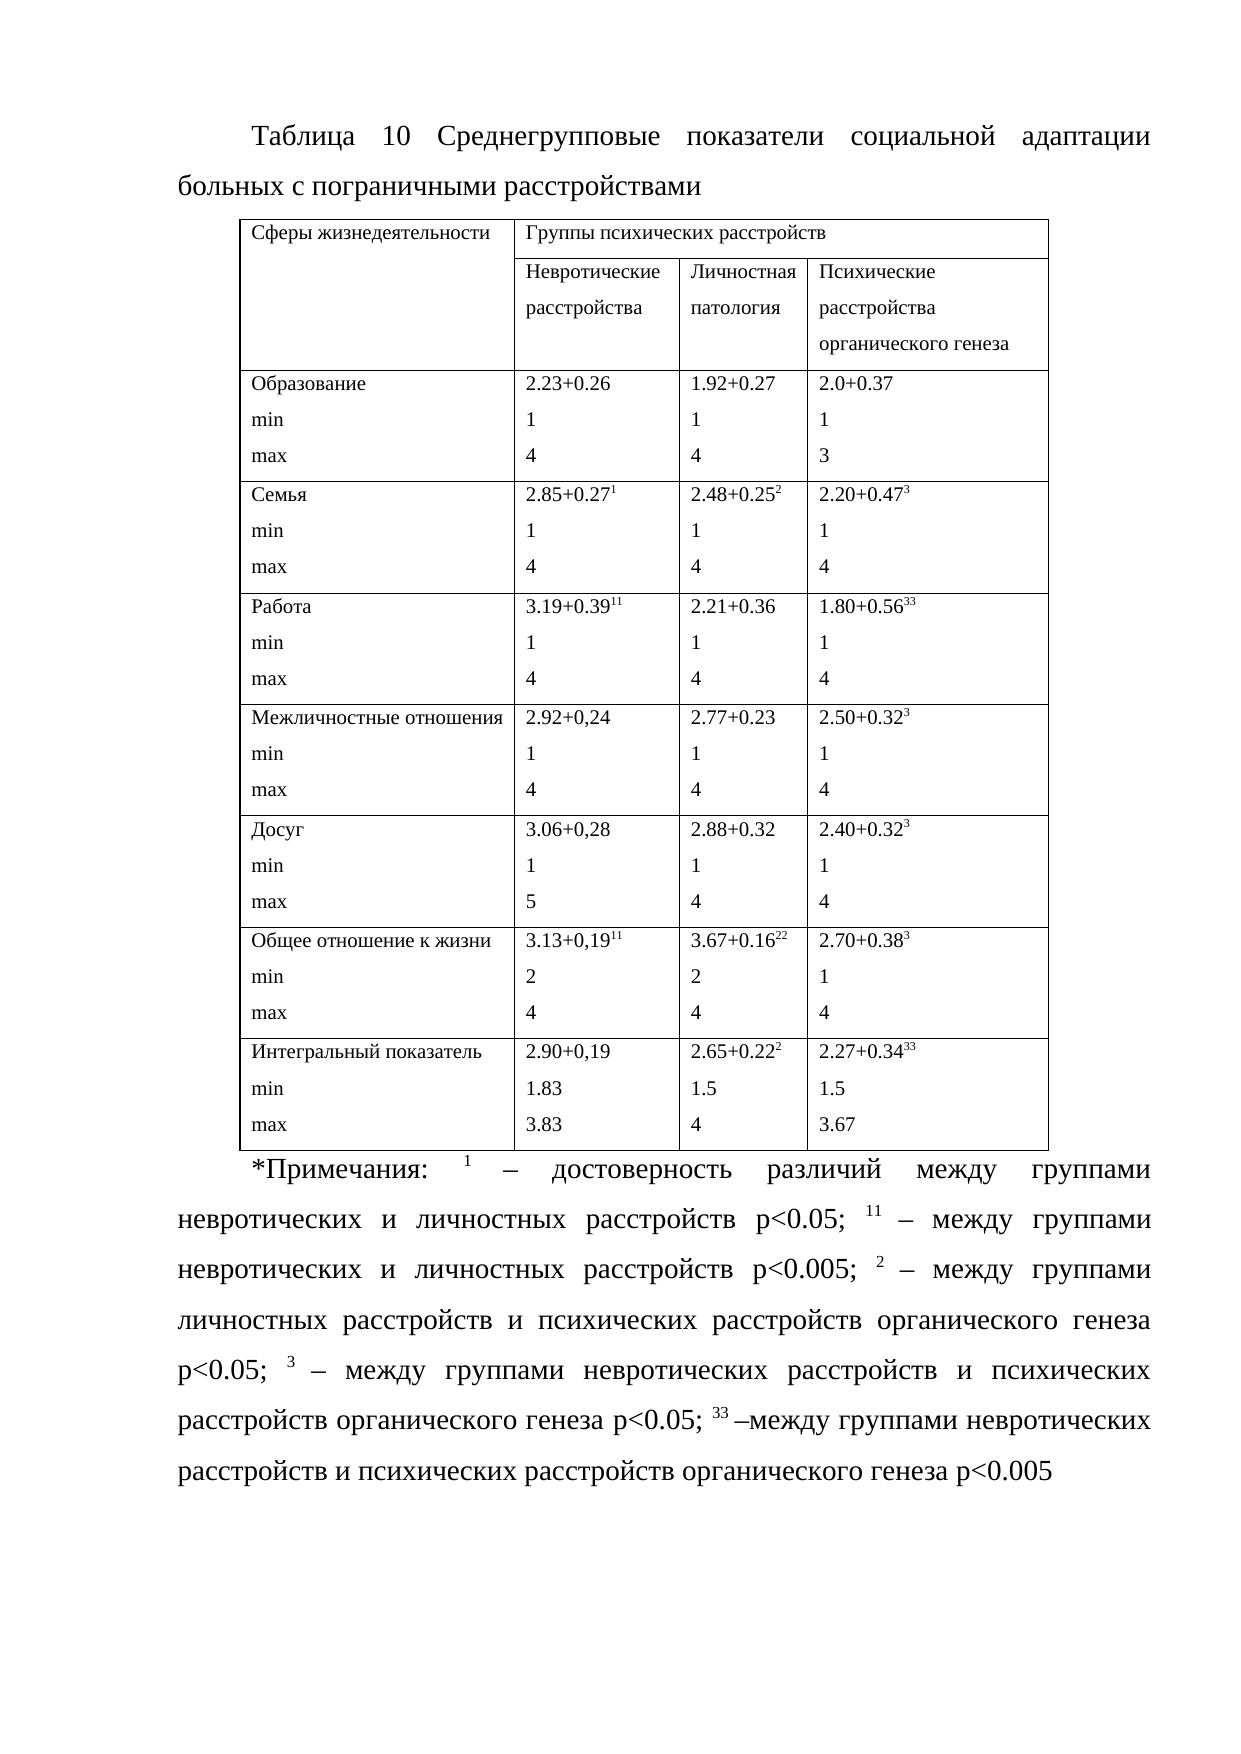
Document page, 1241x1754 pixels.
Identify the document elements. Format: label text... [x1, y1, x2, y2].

table_cell 2.65+0.222 1.5 4 [680, 1039, 807, 1150]
table_cell 2.85+0.271 1 4 [515, 482, 679, 592]
table_header Группы психических расстройств [515, 220, 1048, 258]
table_cell Межличностные отношения min max [241, 705, 514, 815]
table_cell 2.0+0.37 1 3 [808, 371, 1048, 481]
table_cell 2.50+0.323 1 4 [808, 705, 1048, 815]
table_cell 1.92+0.27 1 4 [680, 371, 807, 481]
table_cell 2.23+0.26 1 4 [515, 371, 679, 481]
table_cell Образование min max [241, 371, 514, 481]
table_cell 3.19+0.3911 1 4 [515, 594, 679, 704]
table_cell Работа min max [241, 594, 514, 704]
table_cell 2.48+0.252 1 4 [680, 482, 807, 592]
table_cell Невротические расстройства [515, 259, 679, 369]
table_cell 2.77+0.23 1 4 [680, 705, 807, 815]
table_cell Общее отношение к жизни min max [241, 928, 514, 1038]
table_cell Досуг min max [241, 816, 514, 927]
table_cell 1.80+0.5633 1 4 [808, 594, 1048, 704]
table_cell 2.70+0.383 1 4 [808, 928, 1048, 1038]
text Таблица 10 Среднегрупповые показатели социальной адаптации больных с пограничными расстройствами [177, 118, 1152, 202]
table_cell 2.21+0.36 1 4 [680, 594, 807, 704]
table_cell 3.67+0.1622 2 4 [680, 928, 807, 1038]
table_cell 2.88+0.32 1 4 [680, 816, 807, 927]
text *Примечания: 1 – достоверность различий между группами невротических и личностных расстройств p<0.05; 11 – между группами невротических и личностных расстройств p<0.005; 2 – между группами личностных расстройств и психических расстройств органического генеза p<0.05; 3 – между группами невротических расстройств и психических расстройств органического генеза p<0.05; 33 –между группами невротических расстройств и психических расстройств органического генеза p<0.005 [177, 1151, 1152, 1486]
table_cell Интегральный показатель min max [241, 1039, 514, 1150]
table_cell Личностная патология [680, 259, 807, 369]
table_cell 2.90+0,19 1.83 3.83 [515, 1039, 679, 1150]
table_cell 2.40+0.323 1 4 [808, 816, 1048, 927]
table_cell 3.06+0,28 1 5 [515, 816, 679, 927]
table_cell 2.92+0,24 1 4 [515, 705, 679, 815]
table_cell 2.27+0.3433 1.5 3.67 [808, 1039, 1048, 1150]
table_cell Психические расстройства органического генеза [808, 259, 1048, 369]
table_cell 2.20+0.473 1 4 [808, 482, 1048, 592]
table_cell 3.13+0,1911 2 4 [515, 928, 679, 1038]
table_cell Семья min max [241, 482, 514, 592]
table_header Сферы жизнедеятельности [241, 220, 514, 369]
